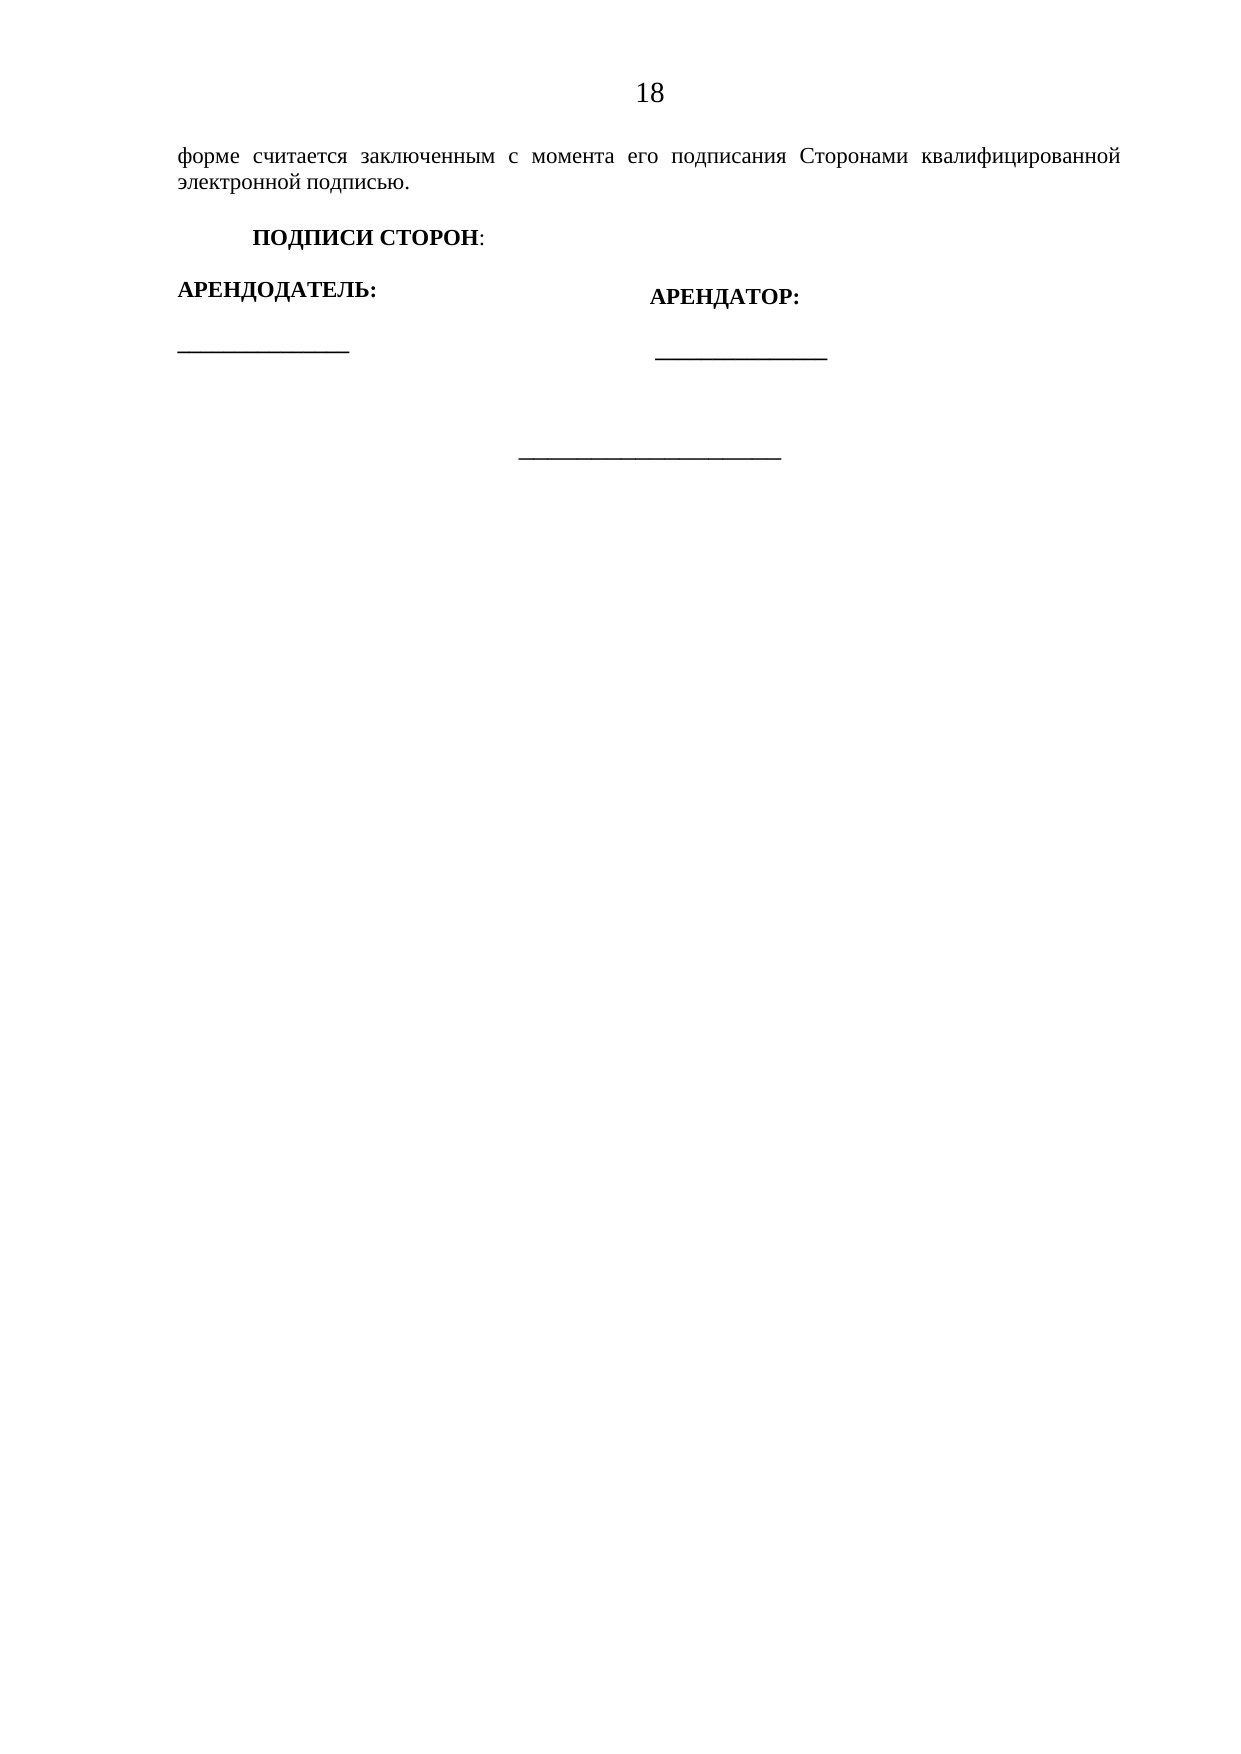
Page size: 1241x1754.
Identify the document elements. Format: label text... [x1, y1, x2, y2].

text __________________ [177, 429, 1122, 462]
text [177, 142, 1122, 195]
table_header АРЕНДАТОР: _______________ [638, 250, 1111, 400]
text ПОДПИСИ СТОРОН: [252, 223, 1112, 250]
table_header АРЕНДОДАТЕЛЬ: _______________ [166, 250, 638, 400]
